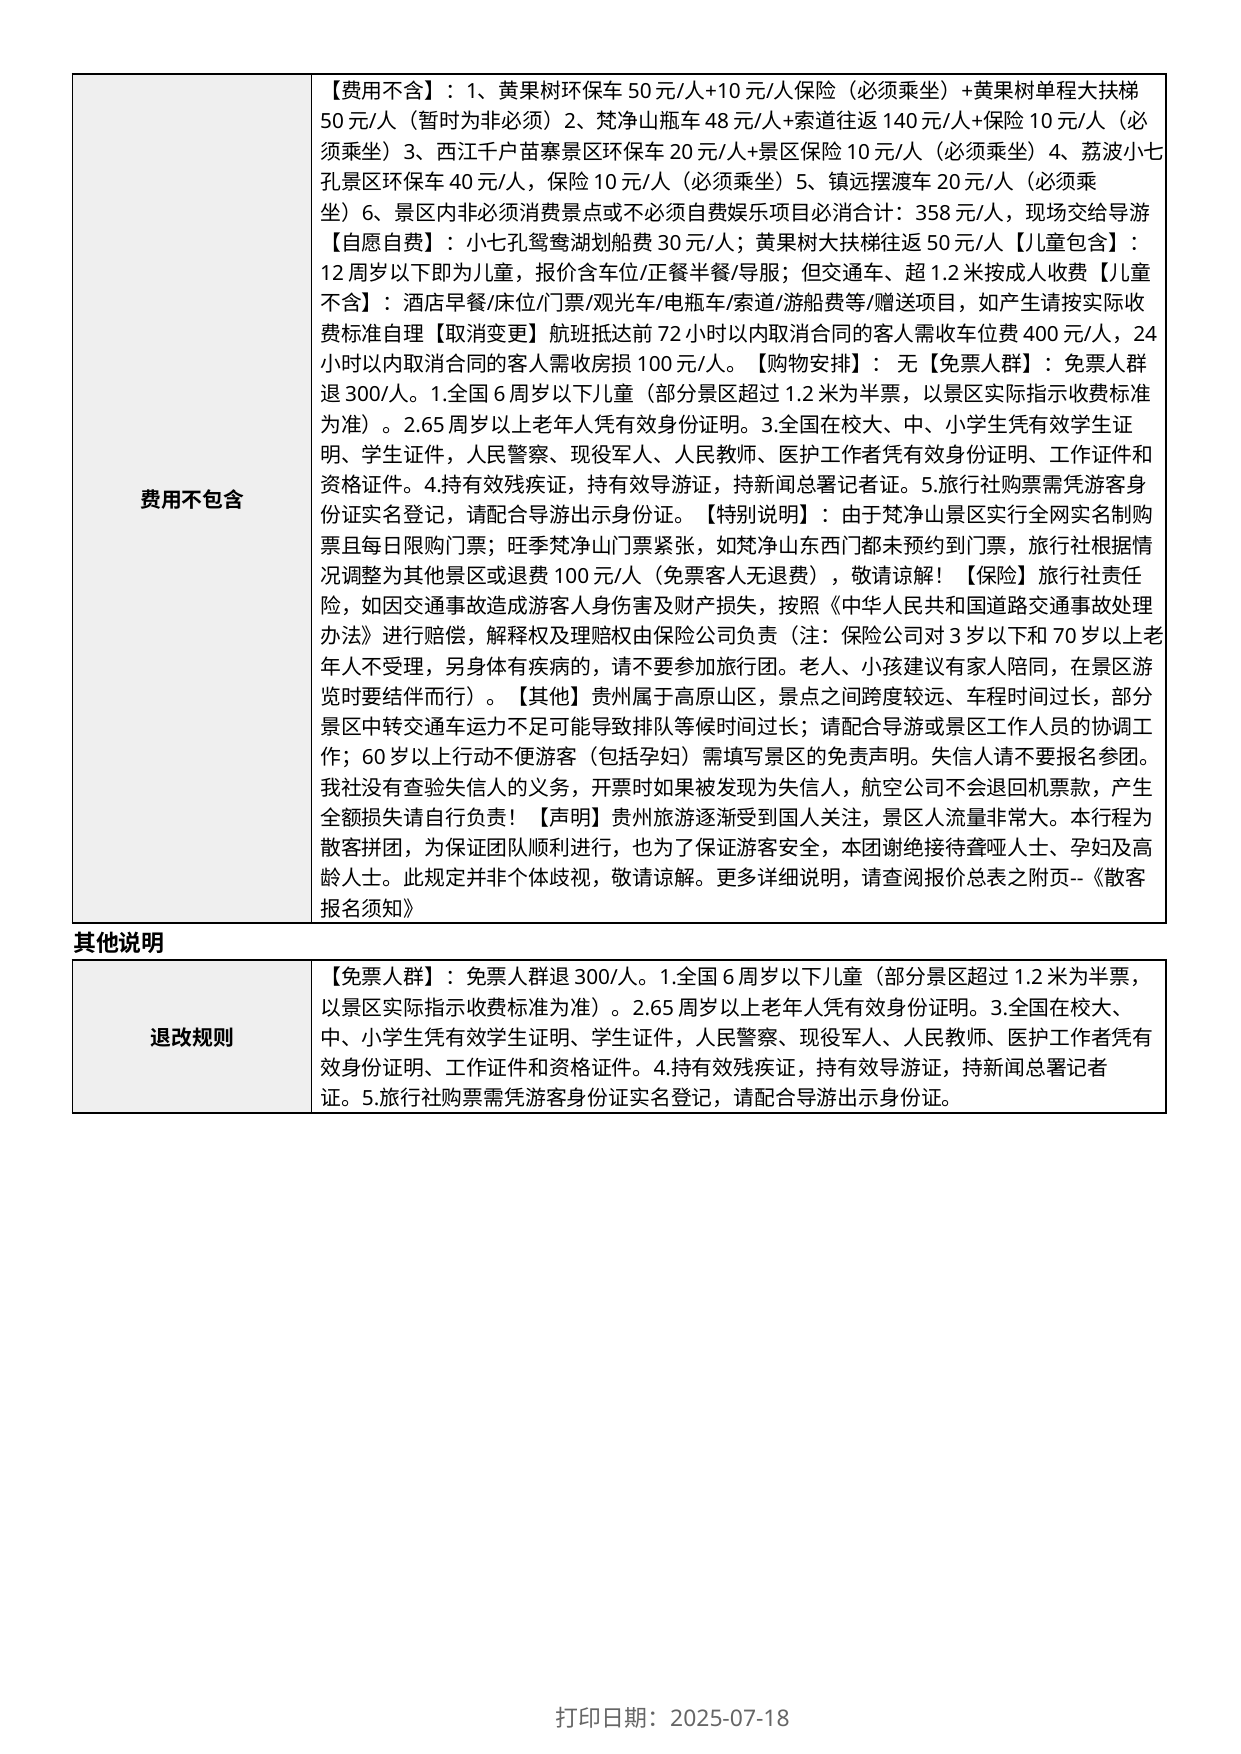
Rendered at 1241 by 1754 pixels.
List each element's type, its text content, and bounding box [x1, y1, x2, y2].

table_cell 费用不包含 [73, 75, 311, 922]
table_header 【免票人群】：免票人群退300/人。 [312, 961, 1165, 1112]
table_header 退改规则 [73, 961, 311, 1112]
table_cell 【费用不含】： [312, 75, 1165, 922]
text 其他说明 [73, 925, 1167, 958]
